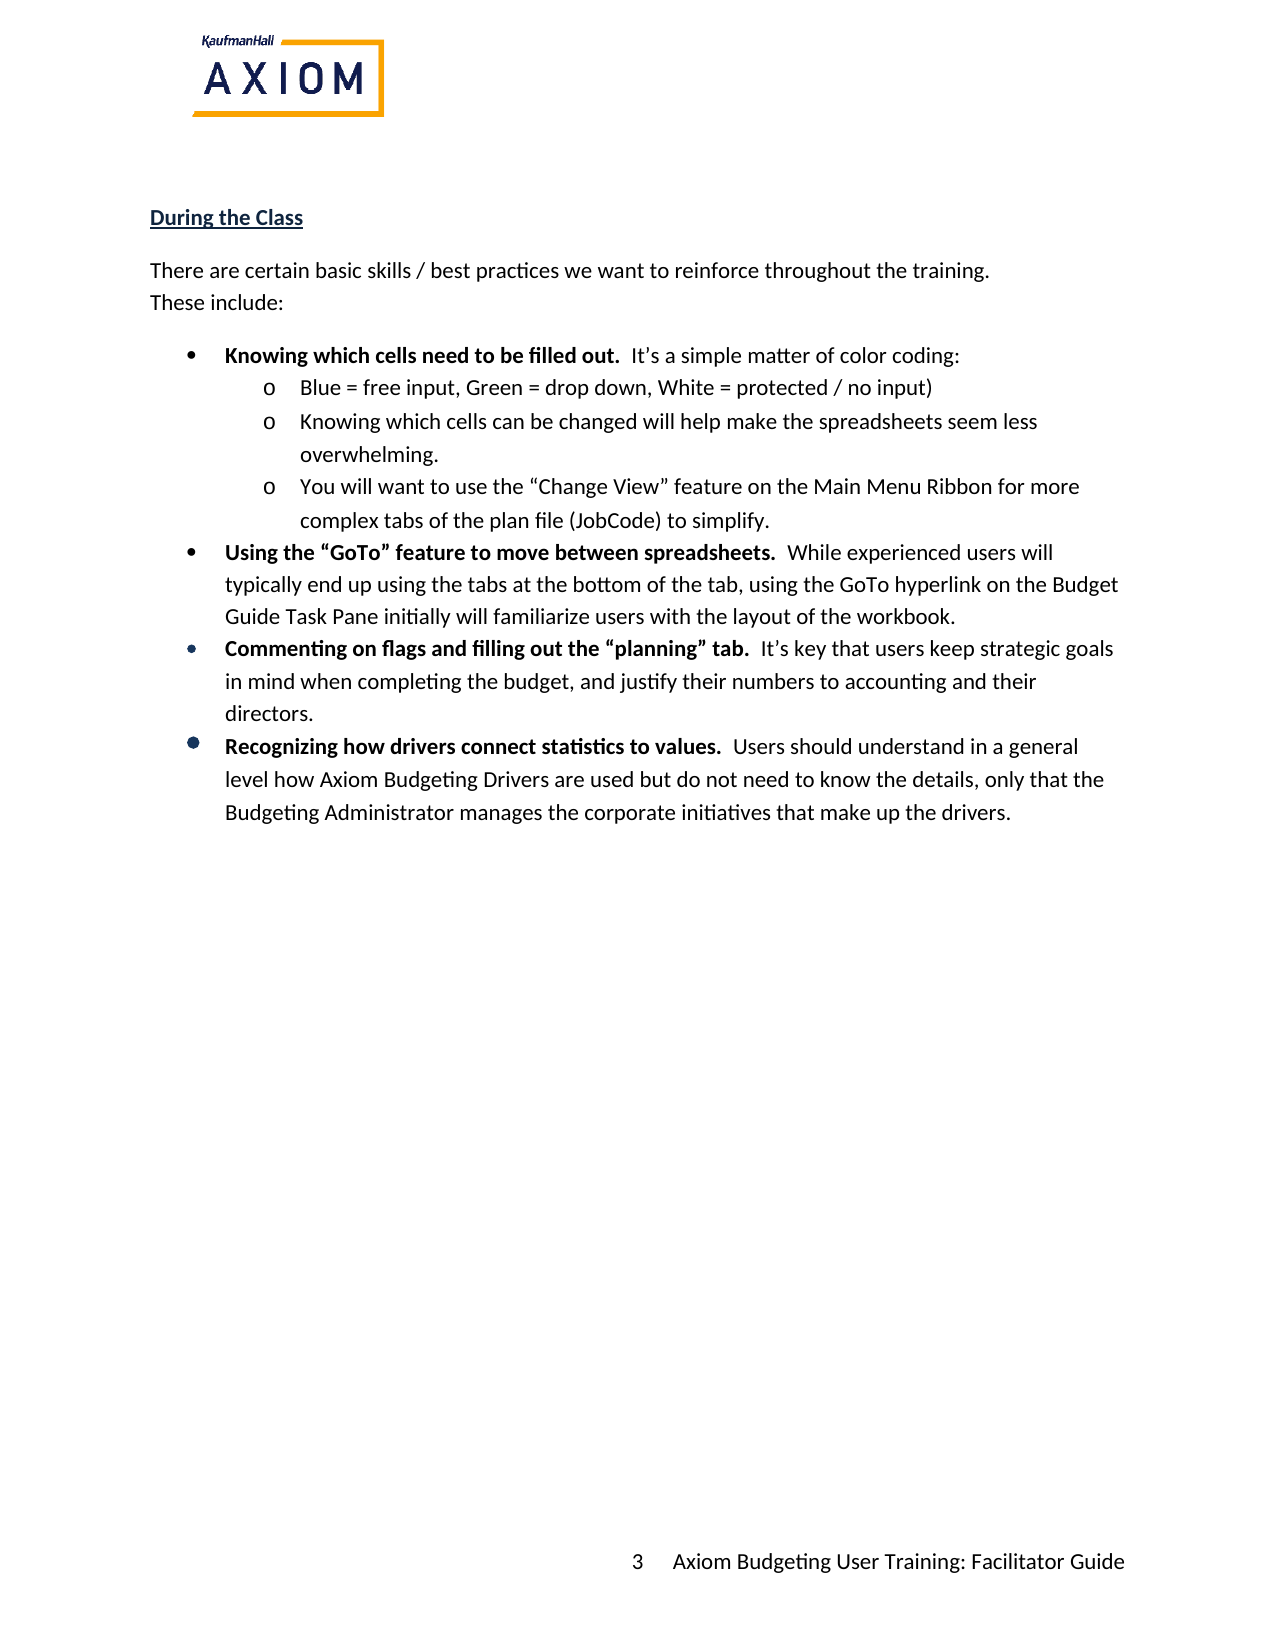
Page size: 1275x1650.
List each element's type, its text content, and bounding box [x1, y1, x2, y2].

picture [176, 26, 397, 130]
text During the Class [150, 203, 1125, 231]
list Knowing which cells need to be filled out. It’s a simple matter of color coding: [187, 341, 1125, 369]
list Knowing which cells can be changed will help make the spreadsheets seem less overwhelming. [262, 407, 1125, 468]
text There are certain basic skills / best practices we want to reinforce throughout the training. These include: [150, 256, 1125, 316]
list You will want to use the “Change View” feature on the Main Menu Ribbon for more complex tabs of the plan file (JobCode) to simplify. [262, 472, 1125, 534]
list Commenting on flags and filling out the “planning” tab. It’s key that users keep strategic goals in mind when completing the budget, and justify their numbers to accounting and their directors. [187, 634, 1125, 727]
list Blue = free input, Green = drop down, White = protected / no input) [262, 373, 1125, 403]
list Recognizing how drivers connect statistics to values. Users should understand in a general level how Axiom Budgeting Drivers are used but do not need to know the details, only that the Budgeting Administrator manages the corporate initiatives that make up the drivers. [187, 731, 1125, 826]
list Using the “GoTo” feature to move between spreadsheets. While experienced users will typically end up using the tabs at the bottom of the tab, using the GoTo hyperlink on the Budget Guide Task Pane initially will familiarize users with the layout of the workbook. [187, 538, 1125, 630]
